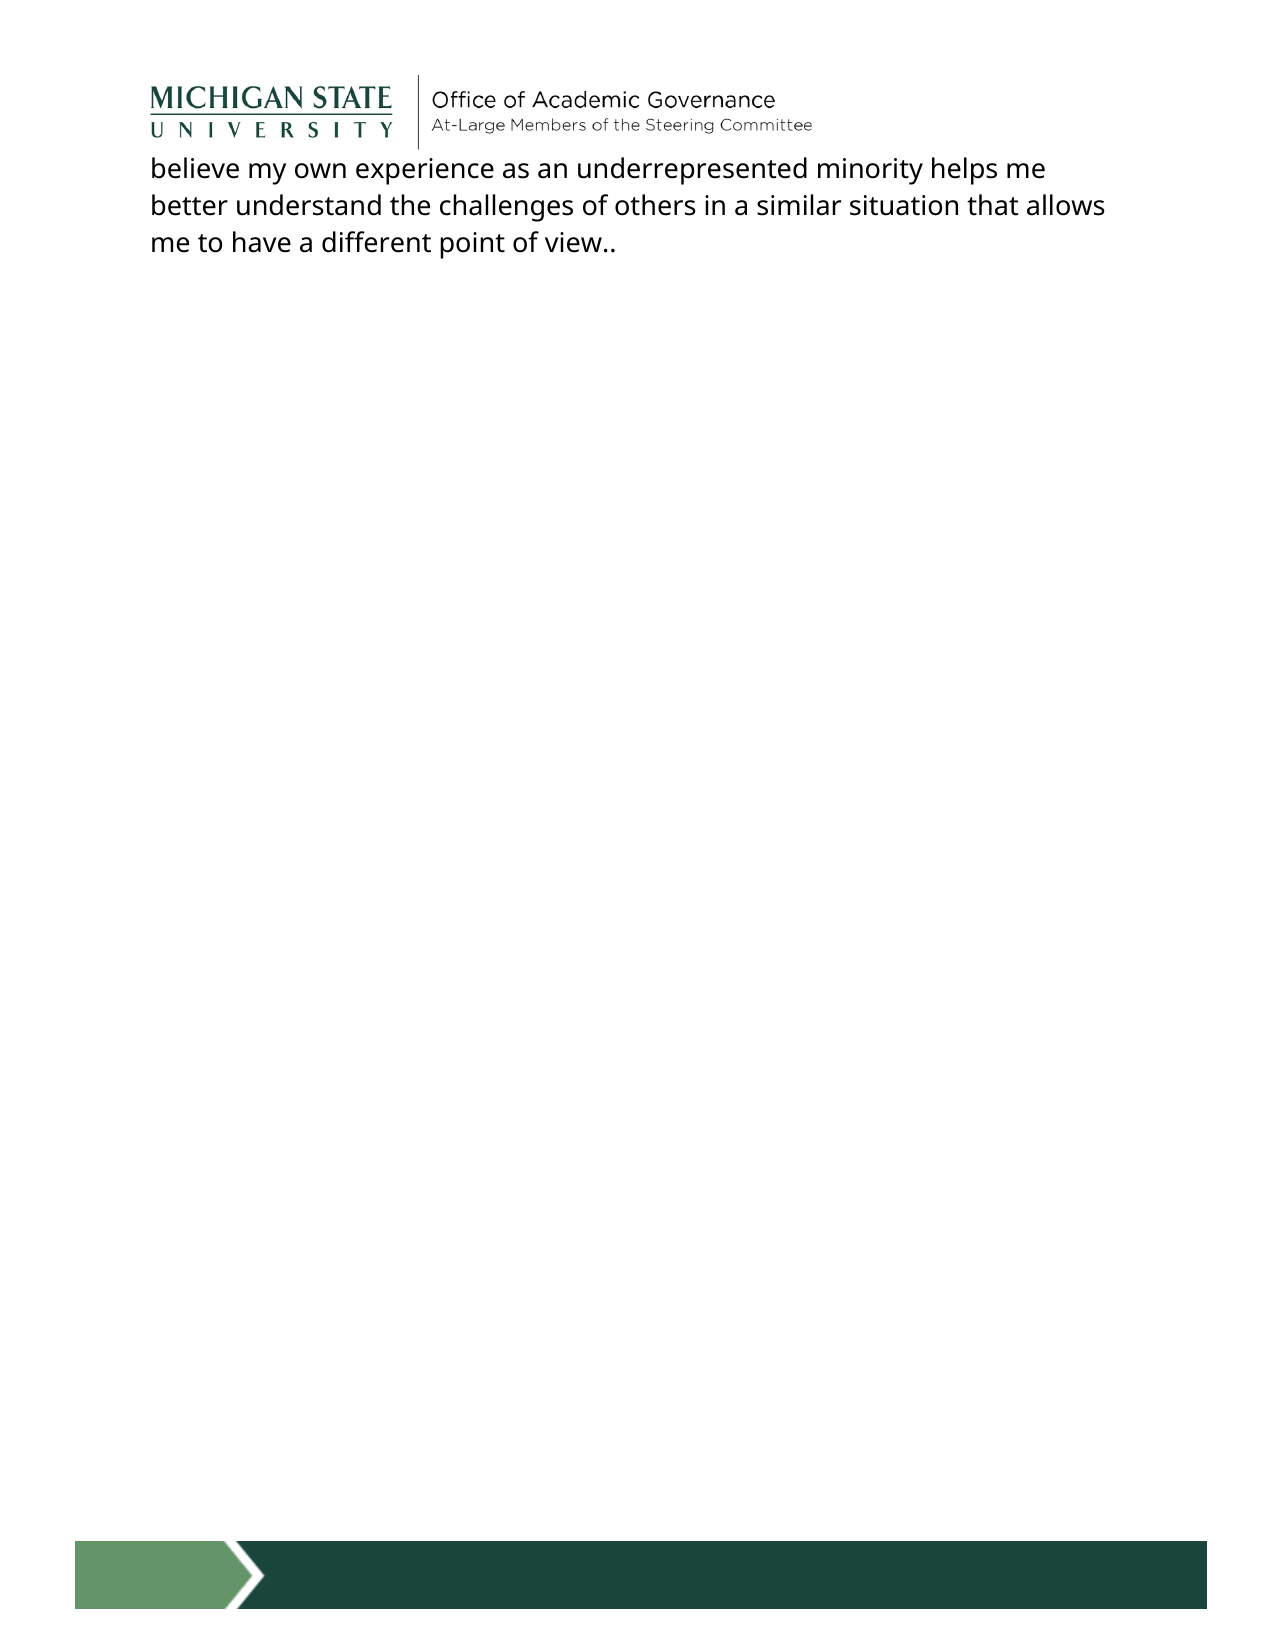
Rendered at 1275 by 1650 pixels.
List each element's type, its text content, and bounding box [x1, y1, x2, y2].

picture [150, 75, 812, 150]
